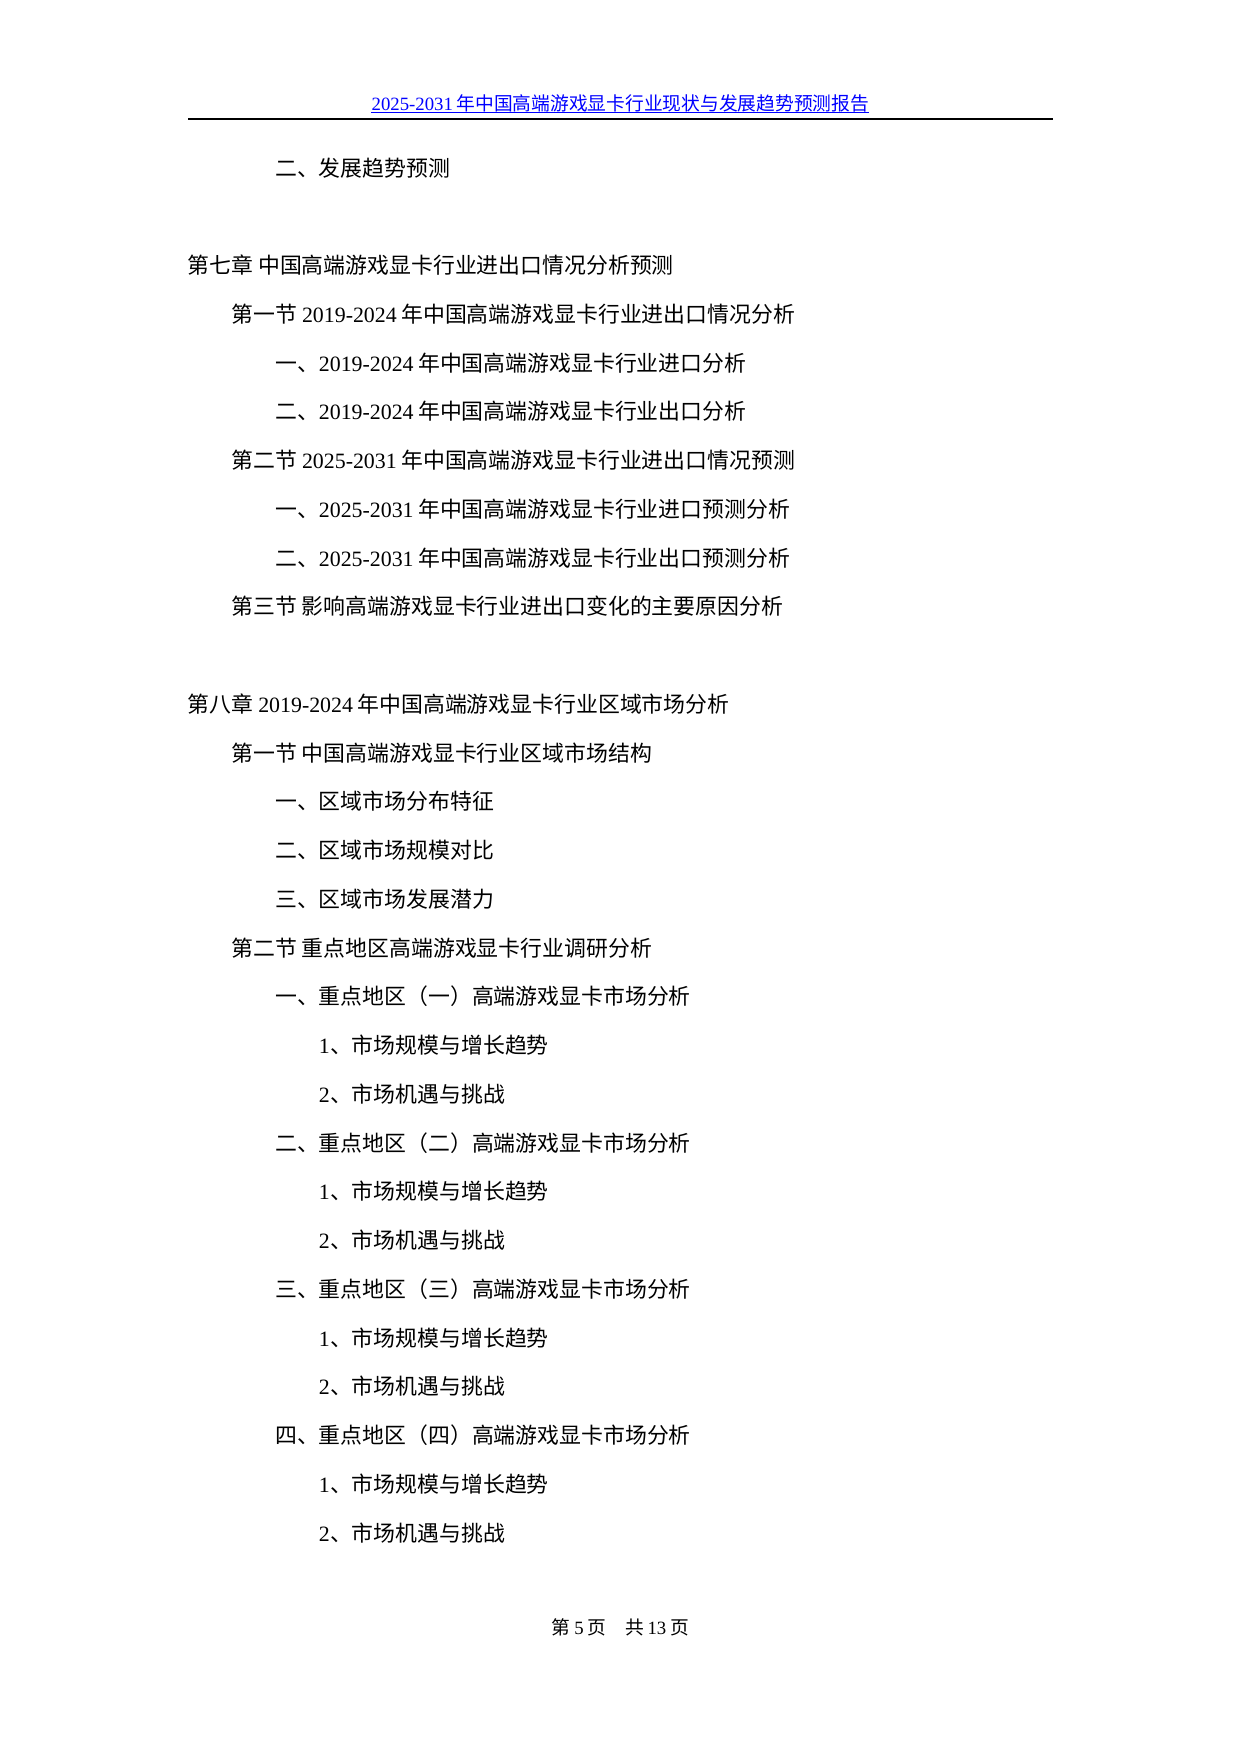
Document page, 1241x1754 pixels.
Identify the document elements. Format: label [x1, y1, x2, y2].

text [187, 150, 1053, 1548]
